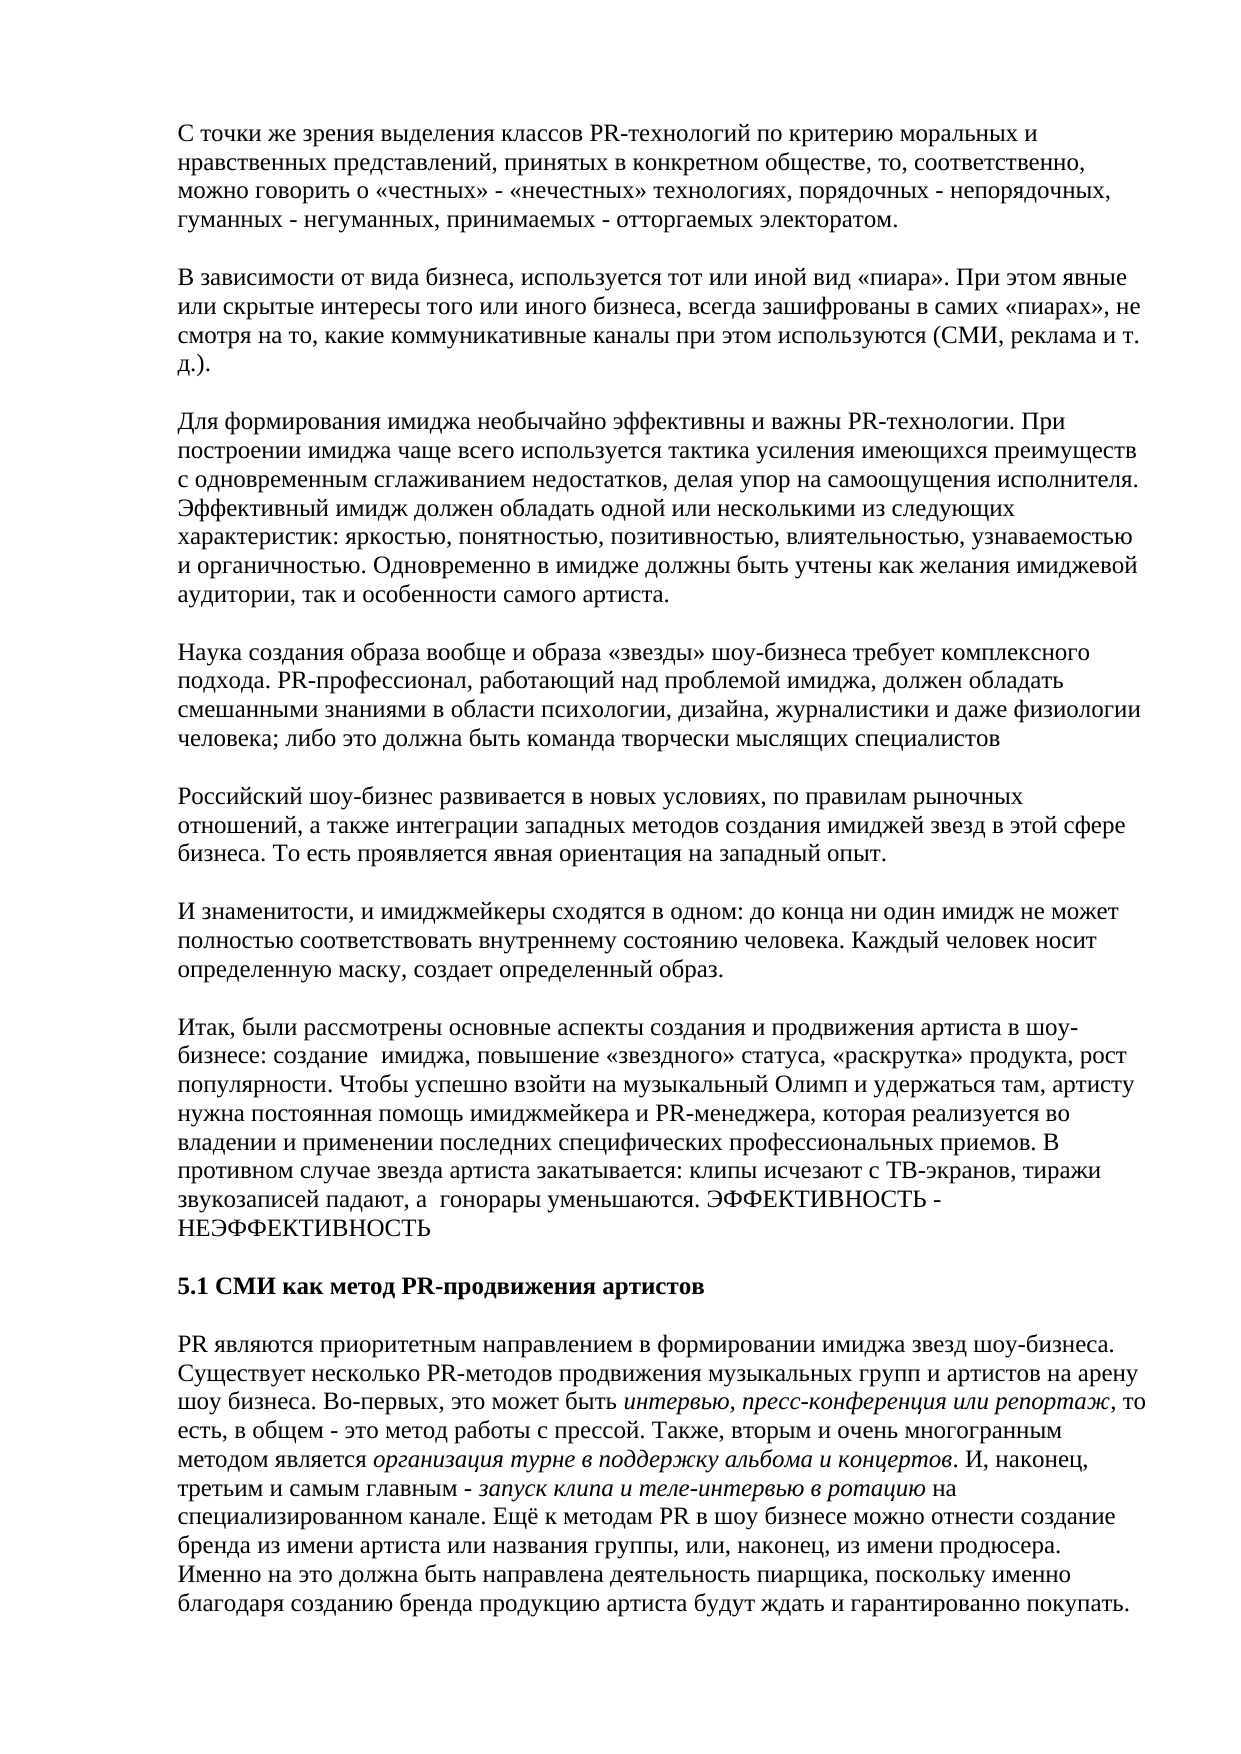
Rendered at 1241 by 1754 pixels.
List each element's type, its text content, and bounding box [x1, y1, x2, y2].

text И знаменитости, и имиджмейкеры сходятся в одном: до конца ни один имидж не может полностью соответствовать внутреннему состоянию человека. Каждый человек носит определенную маску, создает определенный образ. [177, 896, 1152, 983]
text Российский шоу-бизнес развивается в новых условиях, по правилам рыночных отношений, а также интеграции западных методов создания имиджей звезд в этой сфере бизнеса. То есть проявляется явная ориентация на западный опыт. [177, 781, 1152, 867]
text Итак, были рассмотрены основные аспекты создания и продвижения артиста в шоу-бизнесе: создание имиджа, повышение «звездного» статуса, «раскрутка» продукта, рост популярности. Чтобы успешно взойти на музыкальный Олимп и удержаться там, артисту нужна постоянная помощь имиджмейкера и PR-менеджера, которая реализуется во владении и применении последних специфических профессиональных приемов. В противном случае звезда артиста закатывается: клипы исчезают с ТВ-экранов, тиражи звукозаписей падают, а гонорары уменьшаются. ЭФФЕКТИВНОСТЬ - НЕЭФФЕКТИВНОСТЬ [177, 1012, 1152, 1242]
text С точки же зрения выделения классов PR-технологий по критерию моральных и нравственных представлений, принятых в конкретном обществе, то, соответственно, можно говорить о «честных» - «нечестных» технологиях, порядочных - непорядочных, гуманных - негуманных, принимаемых - отторгаемых электоратом. [177, 118, 1152, 233]
text 5.1 СМИ как метод PR-продвижения артистов [177, 1271, 1152, 1300]
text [177, 1329, 1152, 1616]
text В зависимости от вида бизнеса, используется тот или иной вид «пиара». При этом явные или скрытые интересы того или иного бизнеса, всегда зашифрованы в самих «пиарах», не смотря на то, какие коммуникативные каналы при этом используются (СМИ, реклама и т. д.). [177, 262, 1152, 377]
text Для формирования имиджа необычайно эффективны и важны PR-технологии. При построении имиджа чаще всего используется тактика усиления имеющихся преимуществ с одновременным сглаживанием недостатков, делая упор на самоощущения исполнителя. Эффективный имидж должен обладать одной или несколькими из следующих характеристик: яркостью, понятностью, позитивностью, влиятельностью, узнаваемостью и органичностью. Одновременно в имидже должны быть учтены как желания имиджевой аудитории, так и особенности самого артиста. [177, 406, 1152, 608]
text Наука создания образа вообще и образа «звезды» шоу-бизнеса требует комплексного подхода. PR-профессионал, работающий над проблемой имиджа, должен обладать смешанными знаниями в области психологии, дизайна, журналистики и даже физиологии человека; либо это должна быть команда творчески мыслящих специалистов [177, 637, 1152, 752]
